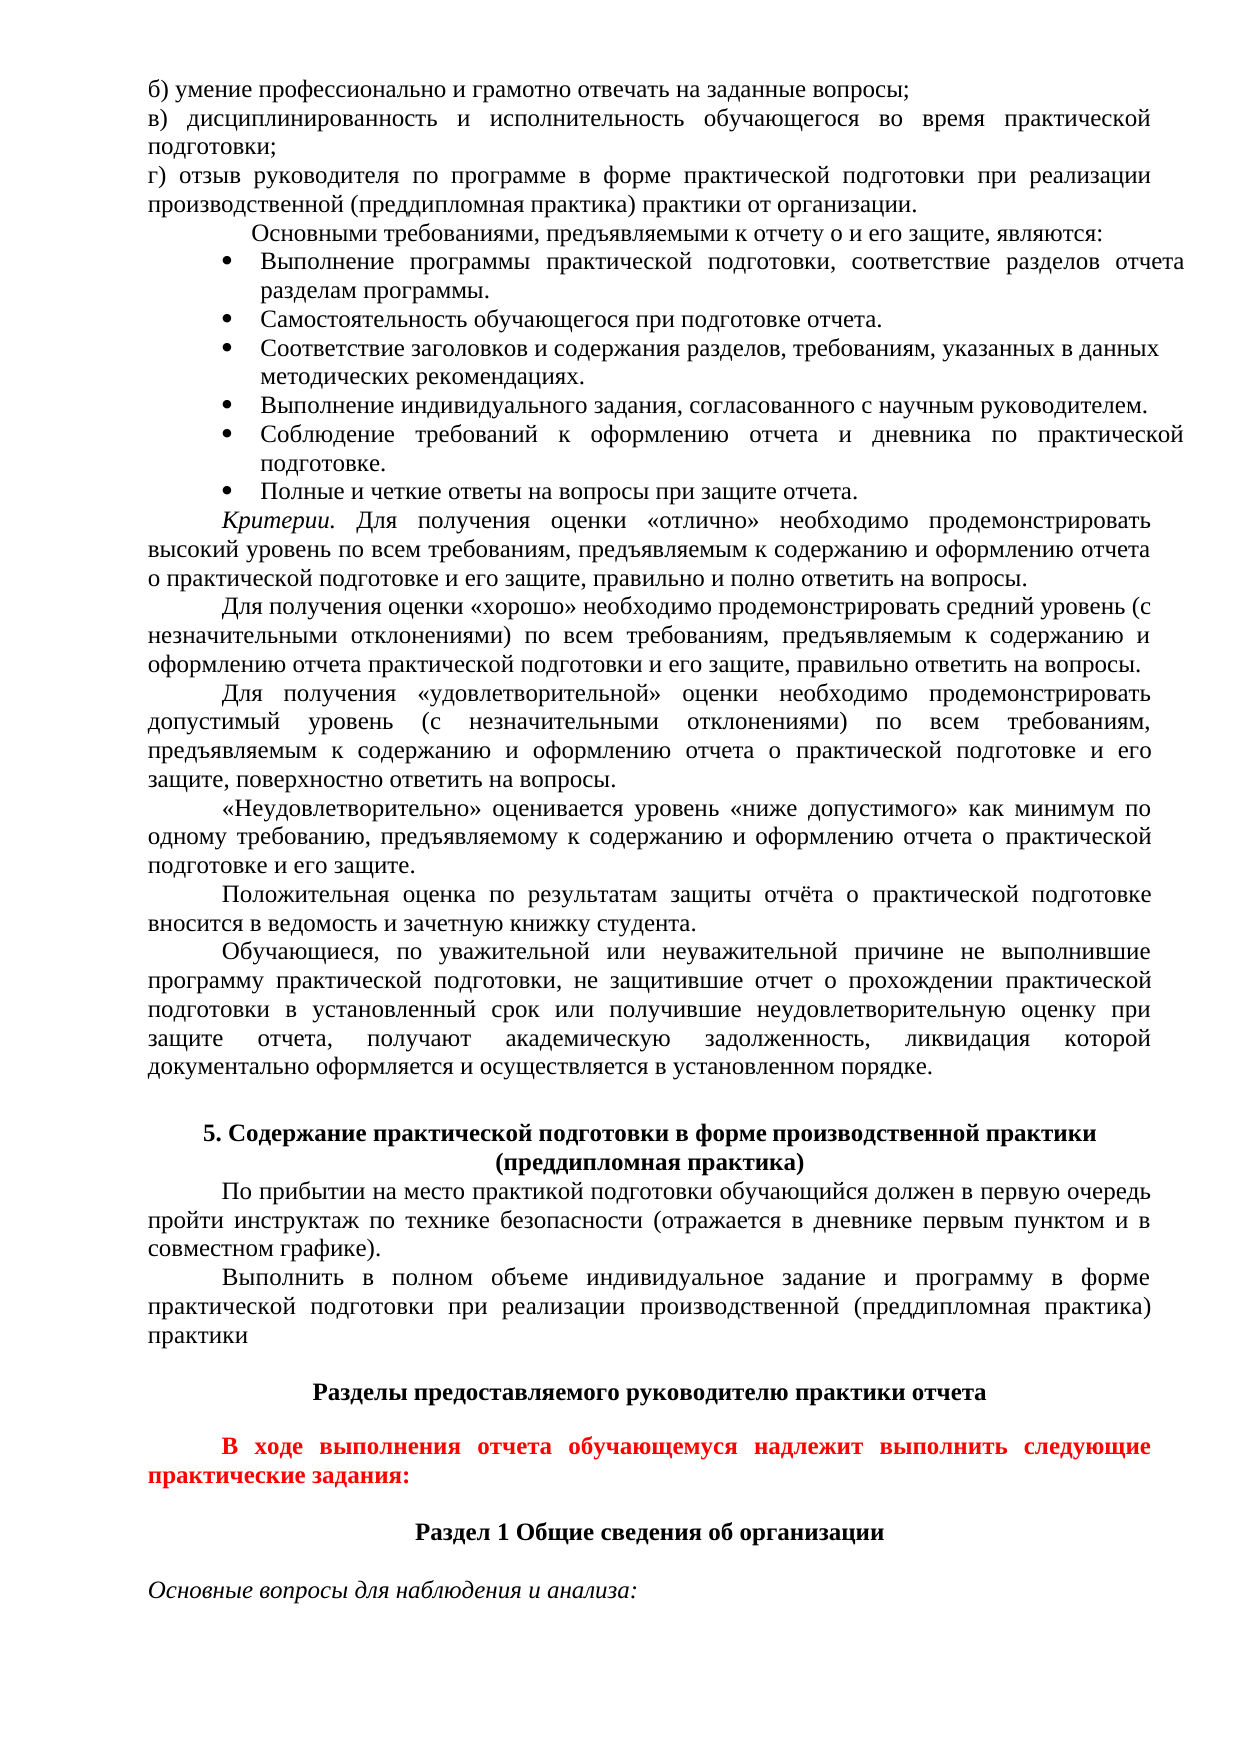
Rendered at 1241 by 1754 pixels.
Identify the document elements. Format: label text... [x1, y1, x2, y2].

text Обучающиеся, по уважительной или неуважительной причине не выполнившие программу практической подготовки, не защитившие отчет о прохождении практической подготовки в установленный срок или получившие неудовлетворительную оценку при защите отчета, получают академическую задолженность, ликвидация которой документально оформляется и осуществляется в установленном порядке. [148, 936, 1152, 1080]
list Соответствие заголовков и содержания разделов, требованиям, указанных в данных методических рекомендациях. [223, 333, 1184, 390]
text Основные вопросы для наблюдения и анализа: [148, 1575, 1152, 1603]
text «Неудовлетворительно» оценивается уровень «ниже допустимого» как минимум по одному требованию, предъявляемому к содержанию и оформлению отчета о практической подготовке и его защите. [148, 793, 1152, 879]
list Соблюдение требований к оформлению отчета и дневника по практической подготовке. [223, 419, 1184, 476]
text в) дисциплинированность и исполнительность обучающегося во время практической подготовки; [148, 103, 1152, 160]
text В ходе выполнения отчета обучающемуся надлежит выполнить следующие практические задания: [148, 1431, 1152, 1488]
text Разделы предоставляемого руководителю практики отчета [148, 1377, 1152, 1406]
list Выполнение индивидуального задания, согласованного с научным руководителем. [223, 390, 1184, 419]
list Самостоятельность обучающегося при подготовке отчета. [223, 304, 1184, 333]
text г) отзыв руководителя по программе в форме практической подготовки при реализации производственной (преддипломная практика) практики от организации. [148, 160, 1152, 218]
text Для получения оценки «хорошо» необходимо продемонстрировать средний уровень (с незначительными отклонениями) по всем требованиям, предъявляемым к содержанию и оформлению отчета практической подготовки и его защите, правильно ответить на вопросы. [148, 591, 1152, 678]
text б) умение профессионально и грамотно отвечать на заданные вопросы; [148, 74, 1152, 103]
text Для получения «удовлетворительной» оценки необходимо продемонстрировать допустимый уровень (с незначительными отклонениями) по всем требованиям, предъявляемым к содержанию и оформлению отчета о практической подготовке и его защите, поверхностно ответить на вопросы. [148, 678, 1152, 793]
text Основными требованиями, предъявляемыми к отчету о и его защите, являются: [148, 218, 1186, 246]
text Раздел 1 Общие сведения об организации [148, 1517, 1152, 1546]
text По прибытии на место практикой подготовки обучающийся должен в первую очередь пройти инструктаж по технике безопасности (отражается в дневнике первым пунктом и в совместном графике). [148, 1176, 1152, 1262]
text Положительная оценка по результатам защиты отчёта о практической подготовке вносится в ведомость и зачетную книжку студента. [148, 879, 1152, 936]
list Полные и четкие ответы на вопросы при защите отчета. [223, 476, 1184, 505]
text Критерии. Для получения оценки «отлично» необходимо продемонстрировать высокий уровень по всем требованиям, предъявляемым к содержанию и оформлению отчета о практической подготовке и его защите, правильно и полно ответить на вопросы. [148, 505, 1152, 591]
list Выполнение программы практической подготовки, соответствие разделов отчета разделам программы. [223, 246, 1184, 304]
text 5. Содержание практической подготовки в форме производственной практики (преддипломная практика) [148, 1118, 1152, 1176]
text Выполнить в полном объеме индивидуальное задание и программу в форме практической подготовки при реализации производственной (преддипломная практика) практики [148, 1262, 1152, 1348]
